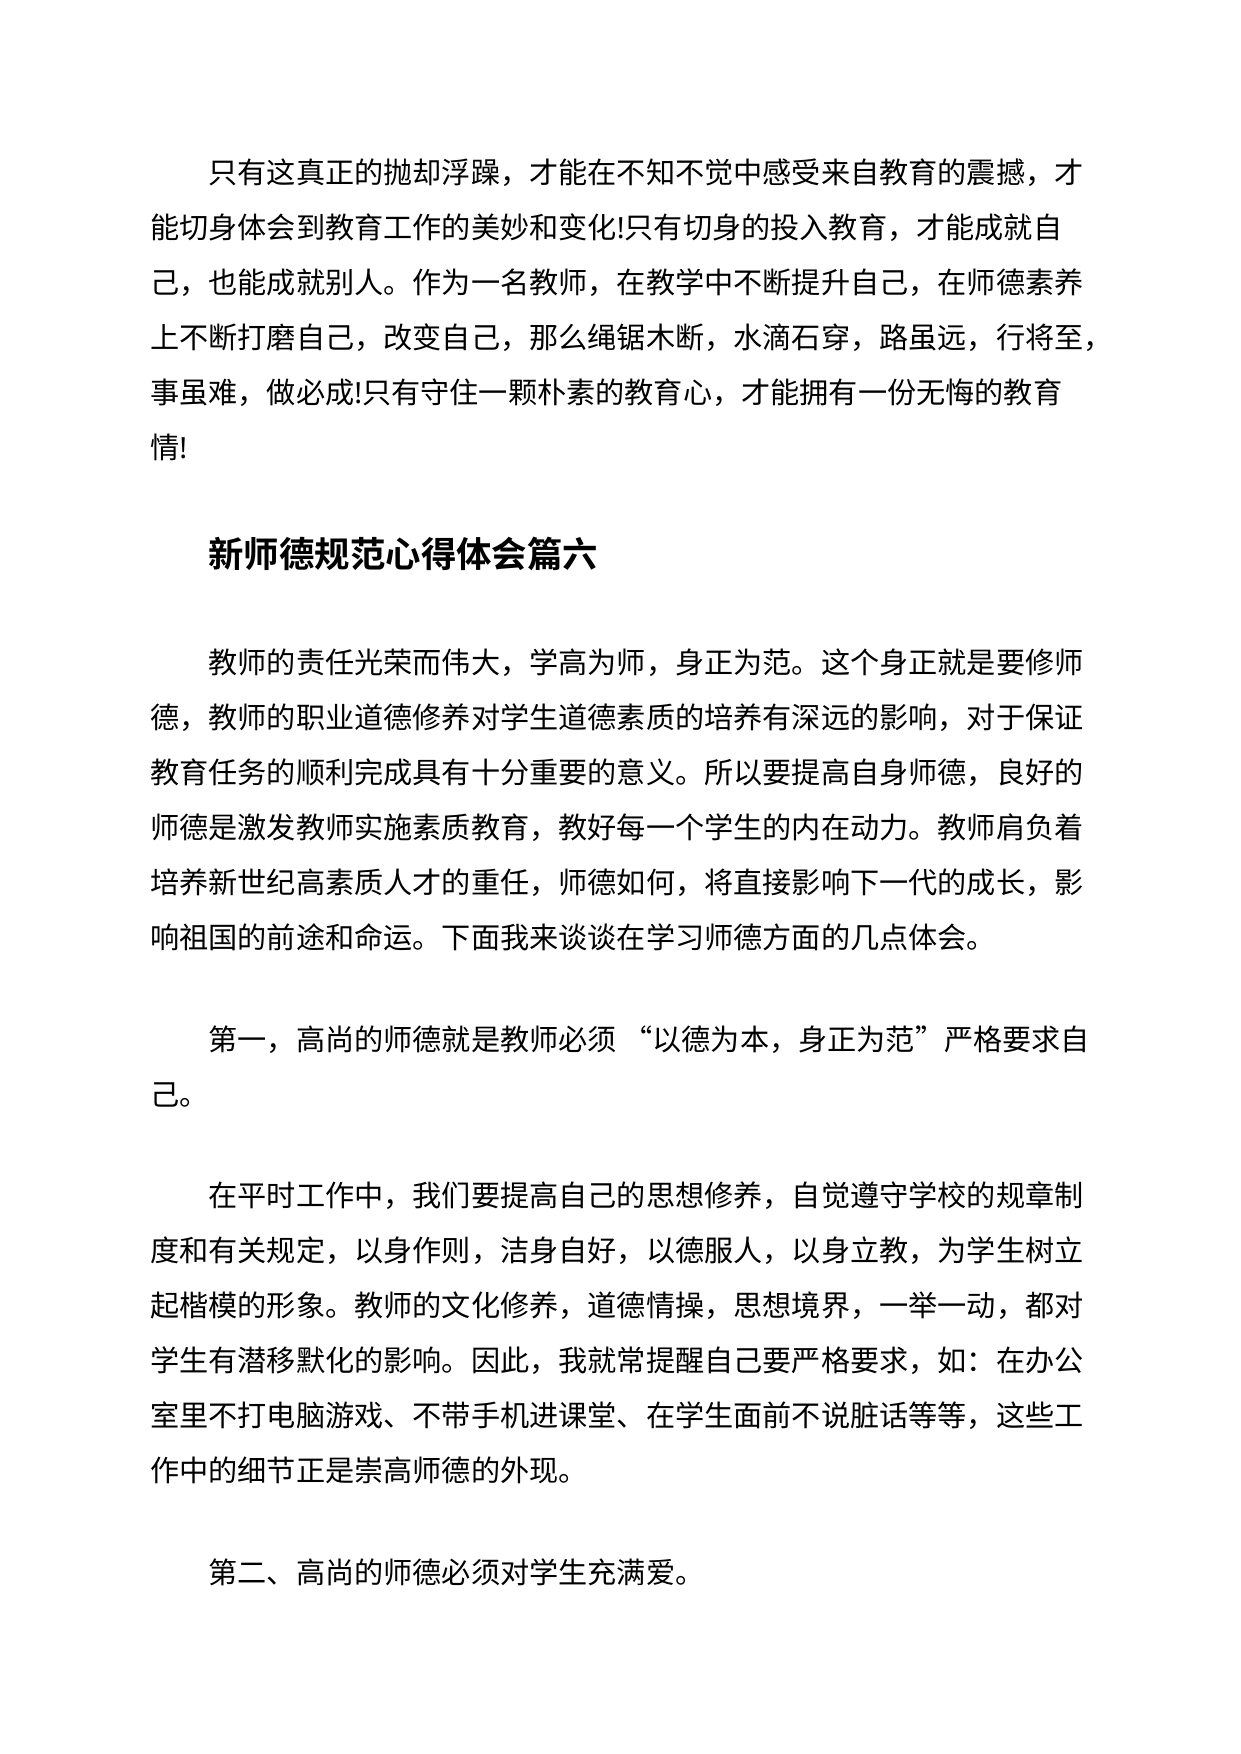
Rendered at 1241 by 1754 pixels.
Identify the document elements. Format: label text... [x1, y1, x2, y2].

text 只有这真正的抛却浮躁，才能在不知不觉中感受来自教育的震撼，才能切身体会到教育工作的美妙和变化!只有切身的投入教育，才能成就自己，也能成就别人。作为一名教师，在教学中不断提升自己，在师德素养上不断打磨自己，改变自己，那么绳锯木断，水滴石穿，路虽远，行将至，事虽难，做必成!只有守住一颗朴素的教育心，才能拥有一份无悔的教育情! [150, 150, 1090, 467]
text 第一，高尚的师德就是教师必须 “以德为本，身正为范”严格要求自己。 [150, 1016, 1090, 1113]
text 第二、高尚的师德必须对学生充满爱。 [150, 1549, 1090, 1592]
text 教师的责任光荣而伟大，学高为师，身正为范。这个身正就是要修师德，教师的职业道德修养对学生道德素质的培养有深远的影响，对于保证教育任务的顺利完成具有十分重要的意义。所以要提高自身师德，良好的师德是激发教师实施素质教育，教好每一个学生的内在动力。教师肩负着培养新世纪高素质人才的重任，师德如何，将直接影响下一代的成长，影响祖国的前途和命运。下面我来谈谈在学习师德方面的几点体会。 [150, 640, 1090, 957]
text 在平时工作中，我们要提高自己的思想修养，自觉遵守学校的规章制度和有关规定，以身作则，洁身自好，以德服人，以身立教，为学生树立起楷模的形象。教师的文化修养，道德情操，思想境界，一举一动，都对学生有潜移默化的影响。因此，我就常提醒自己要严格要求，如：在办公室里不打电脑游戏、不带手机进课堂、在学生面前不说脏话等等，这些工作中的细节正是崇高师德的外现。 [150, 1173, 1090, 1490]
text 新师德规范心得体会篇六 [150, 527, 1090, 578]
